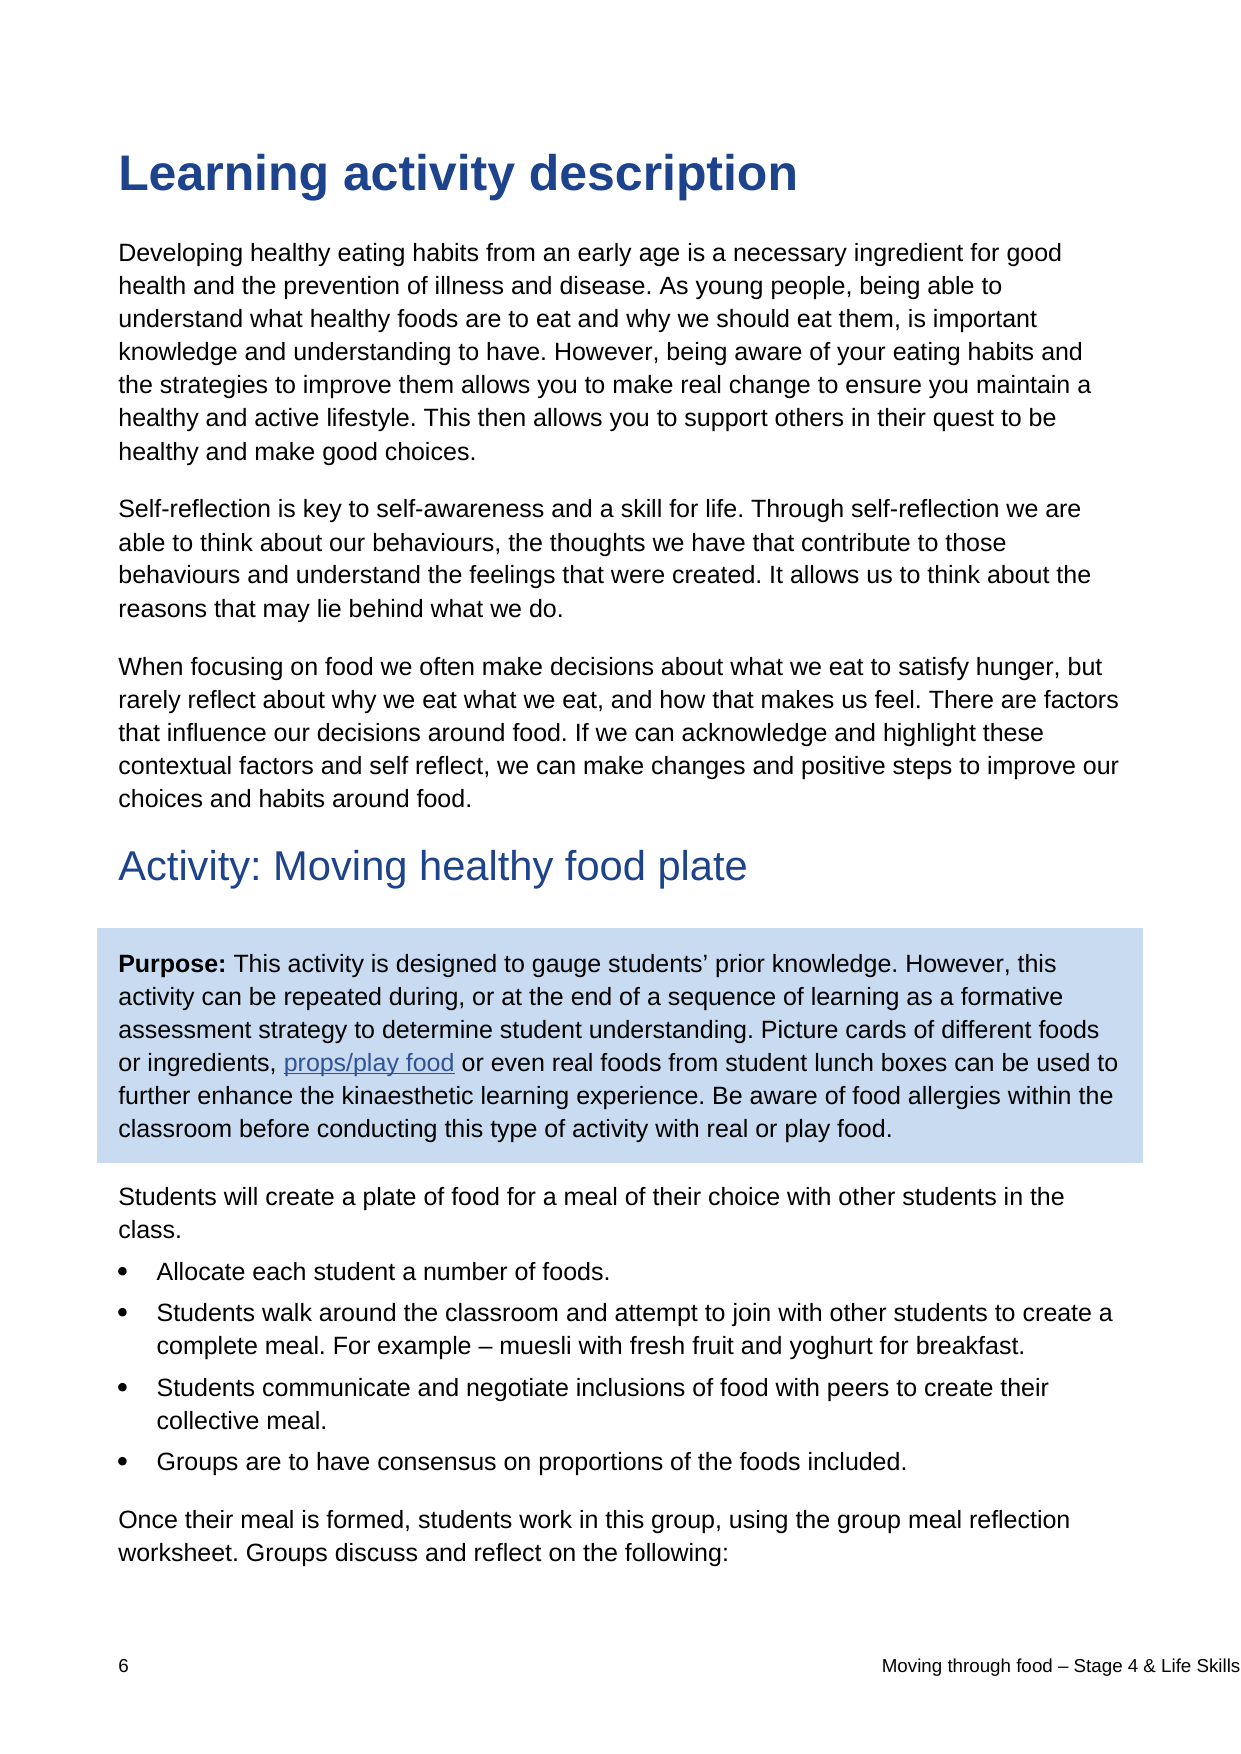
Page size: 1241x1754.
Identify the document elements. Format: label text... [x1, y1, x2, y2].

list Students walk around the classroom and attempt to join with other students to create a complete meal. For example – muesli with fresh fruit and yoghurt for breakfast. [118, 1298, 1122, 1360]
subtitle Learning activity description [118, 143, 1122, 201]
text Developing healthy eating habits from an early age is a necessary ingredient for good health and the prevention of illness and disease. As young people, being able to understand what healthy foods are to eat and why we should eat them, is important knowledge and understanding to have. However, being aware of your eating habits and the strategies to improve them allows you to make real change to ensure you maintain a healthy and active lifestyle. This then allows you to support others in their quest to be healthy and make good choices. [118, 238, 1122, 465]
text Purpose: This activity is designed to gauge students’ prior knowledge. However, this activity can be repeated during, or at the end of a sequence of learning as a formative assessment strategy to determine student understanding. Picture cards of different foods or ingredients, props/play food or even real foods from student lunch boxes can be used to further enhance the kinaesthetic learning experience. Be aware of food allergies within the classroom before conducting this type of activity with real or play food. [97, 928, 1143, 1163]
list Students will create a plate of food for a meal of their choice with other students in the class. [118, 1182, 1122, 1244]
text When focusing on food we often make decisions about what we eat to satisfy hunger, but rarely reflect about why we eat what we eat, and how that makes us feel. There are factors that influence our decisions around food. If we can acknowledge and highlight these contextual factors and self reflect, we can make changes and positive steps to improve our choices and habits around food. [118, 652, 1122, 812]
list Students communicate and negotiate inclusions of food with peers to create their collective meal. [118, 1373, 1122, 1434]
list Allocate each student a number of foods. [118, 1257, 1122, 1286]
subtitle Activity: Moving healthy food plate [118, 842, 1122, 889]
list Groups are to have consensus on proportions of the foods included. [118, 1447, 1122, 1476]
list Once their meal is formed, students work in this group, using the group meal reflection worksheet. Groups discuss and reflect on the following: [118, 1505, 1122, 1567]
text Self-reflection is key to self-awareness and a skill for life. Through self-reflection we are able to think about our behaviours, the thoughts we have that contribute to those behaviours and understand the feelings that were created. It allows us to think about the reasons that may lie behind what we do. [118, 494, 1122, 622]
